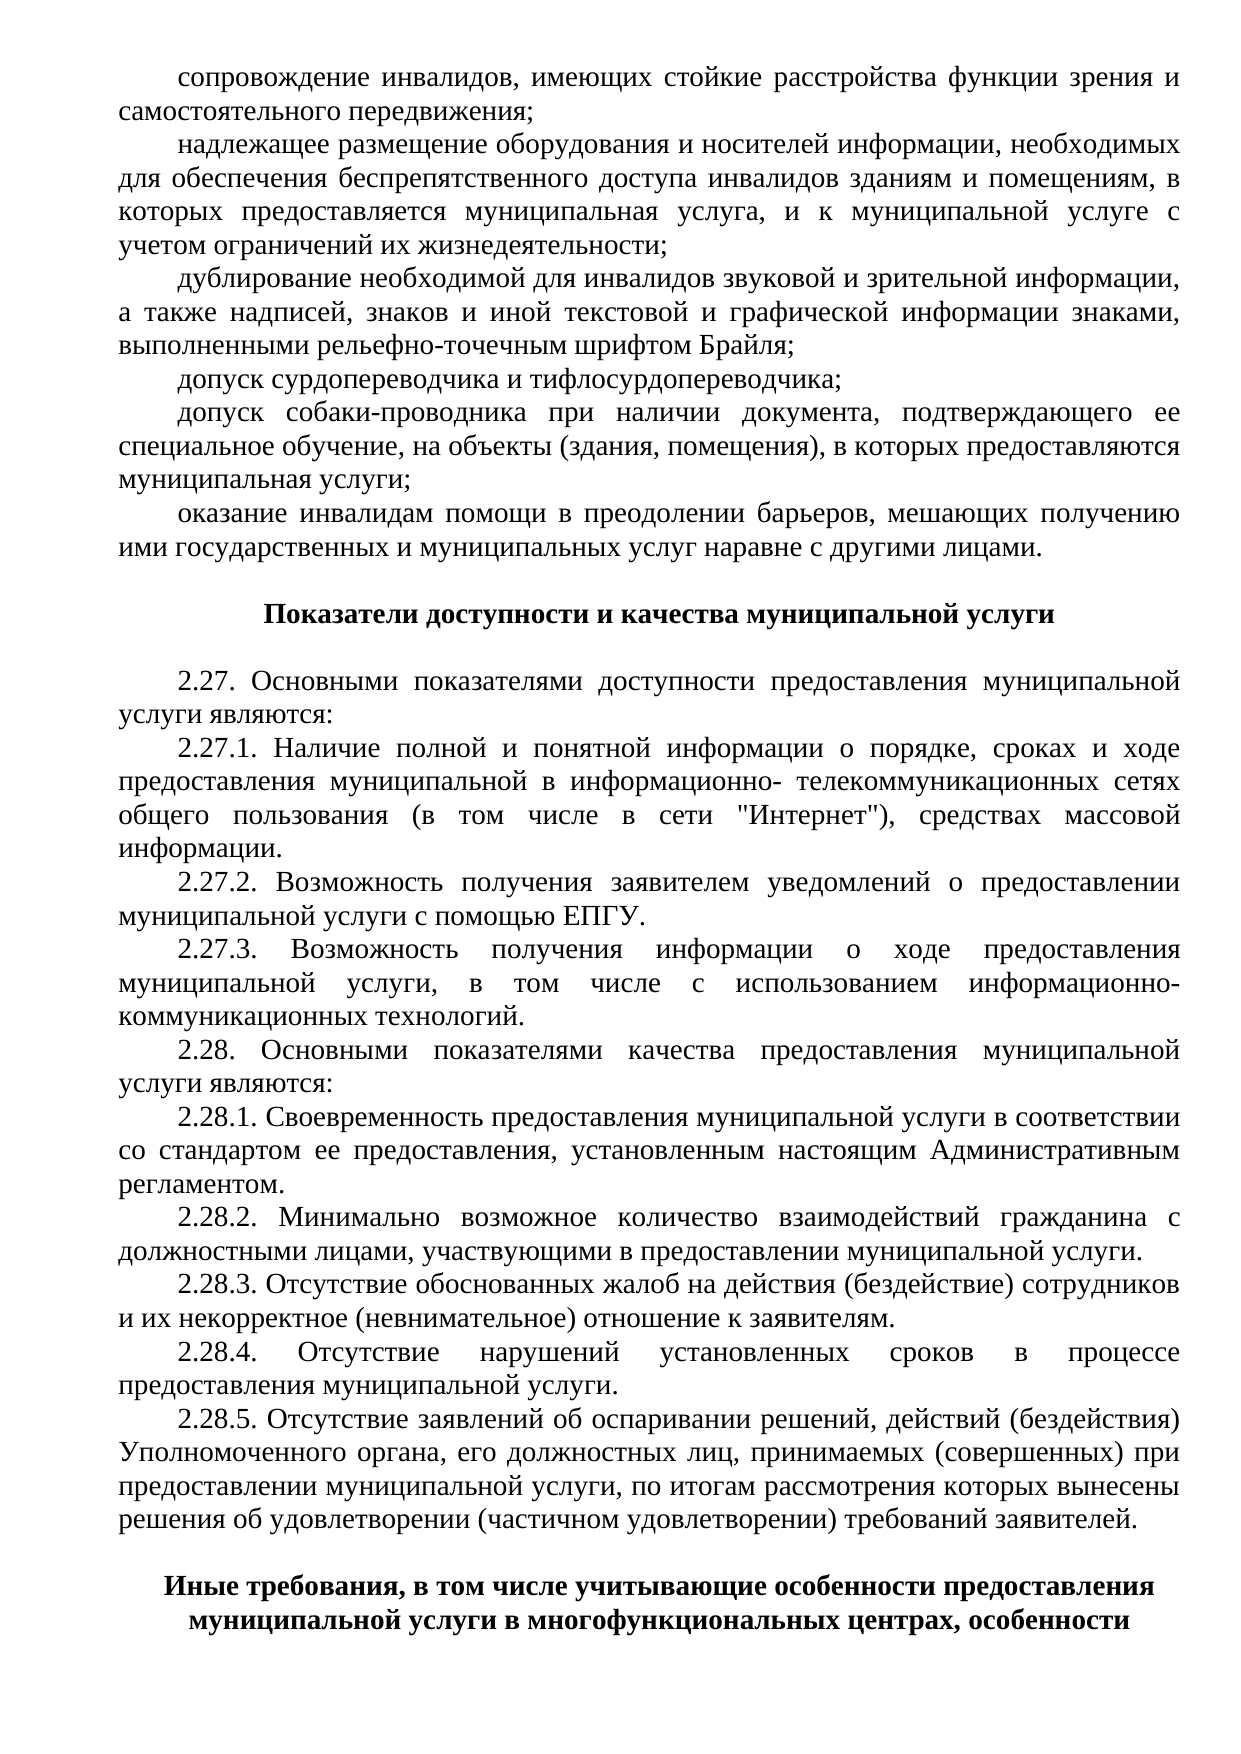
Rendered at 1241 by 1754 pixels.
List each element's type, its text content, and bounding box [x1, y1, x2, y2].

text 2.27.1. Наличие полной и понятной информации о порядке, сроках и ходе предоставления муниципальной в информационно- телекоммуникационных сетях общего пользования (в том числе в сети "Интернет"), средствах массовой информации. [118, 730, 1181, 864]
text надлежащее размещение оборудования и носителей информации, необходимых для обеспечения беспрепятственного доступа инвалидов зданиям и помещениям, в которых предоставляется муниципальная услуга, и к муниципальной услуге с учетом ограничений их жизнедеятельности; [118, 126, 1181, 260]
text 2.27.2. Возможность получения заявителем уведомлений о предоставлении муниципальной услуги с помощью ЕПГУ. [118, 864, 1181, 931]
text 2.28.2. Минимально возможное количество взаимодействий гражданина с должностными лицами, участвующими в предоставлении муниципальной услуги. [118, 1199, 1181, 1267]
text 2.28.1. Своевременность предоставления муниципальной услуги в соответствии со стандартом ее предоставления, установленным настоящим Административным регламентом. [118, 1099, 1181, 1199]
text допуск сурдопереводчика и тифлосурдопереводчика; [118, 361, 1181, 394]
text сопровождение инвалидов, имеющих стойкие расстройства функции зрения и самостоятельного передвижения; [118, 59, 1181, 126]
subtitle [138, 1568, 1181, 1636]
text оказание инвалидам помощи в преодолении барьеров, мешающих получению ими государственных и муниципальных услуг наравне с другими лицами. [118, 495, 1181, 562]
text 2.28.4. Отсутствие нарушений установленных сроков в процессе предоставления муниципальной услуги. [118, 1334, 1181, 1401]
subtitle Показатели доступности и качества муниципальной услуги [138, 596, 1181, 629]
text дублирование необходимой для инвалидов звуковой и зрительной информации, а также надписей, знаков и иной текстовой и графической информации знаками, выполненными рельефно-точечным шрифтом Брайля; [118, 260, 1181, 361]
text 2.28.5. Отсутствие заявлений об оспаривании решений, действий (бездействия) Уполномоченного органа, его должностных лиц, принимаемых (совершенных) при предоставлении муниципальной услуги, по итогам рассмотрения которых вынесены решения об удовлетворении (частичном удовлетворении) требований заявителей. [118, 1401, 1181, 1535]
text 2.28. Основными показателями качества предоставления муниципальной услуги являются: [118, 1032, 1181, 1099]
text 2.27.3. Возможность получения информации о ходе предоставления муниципальной услуги, в том числе с использованием информационно-коммуникационных технологий. [118, 931, 1181, 1032]
text 2.28.3. Отсутствие обоснованных жалоб на действия (бездействие) сотрудников и их некорректное (невнимательное) отношение к заявителям. [118, 1267, 1181, 1334]
text допуск собаки-проводника при наличии документа, подтверждающего ее специальное обучение, на объекты (здания, помещения), в которых предоставляются муниципальная услуги; [118, 394, 1181, 495]
text 2.27. Основными показателями доступности предоставления муниципальной услуги являются: [118, 663, 1181, 730]
